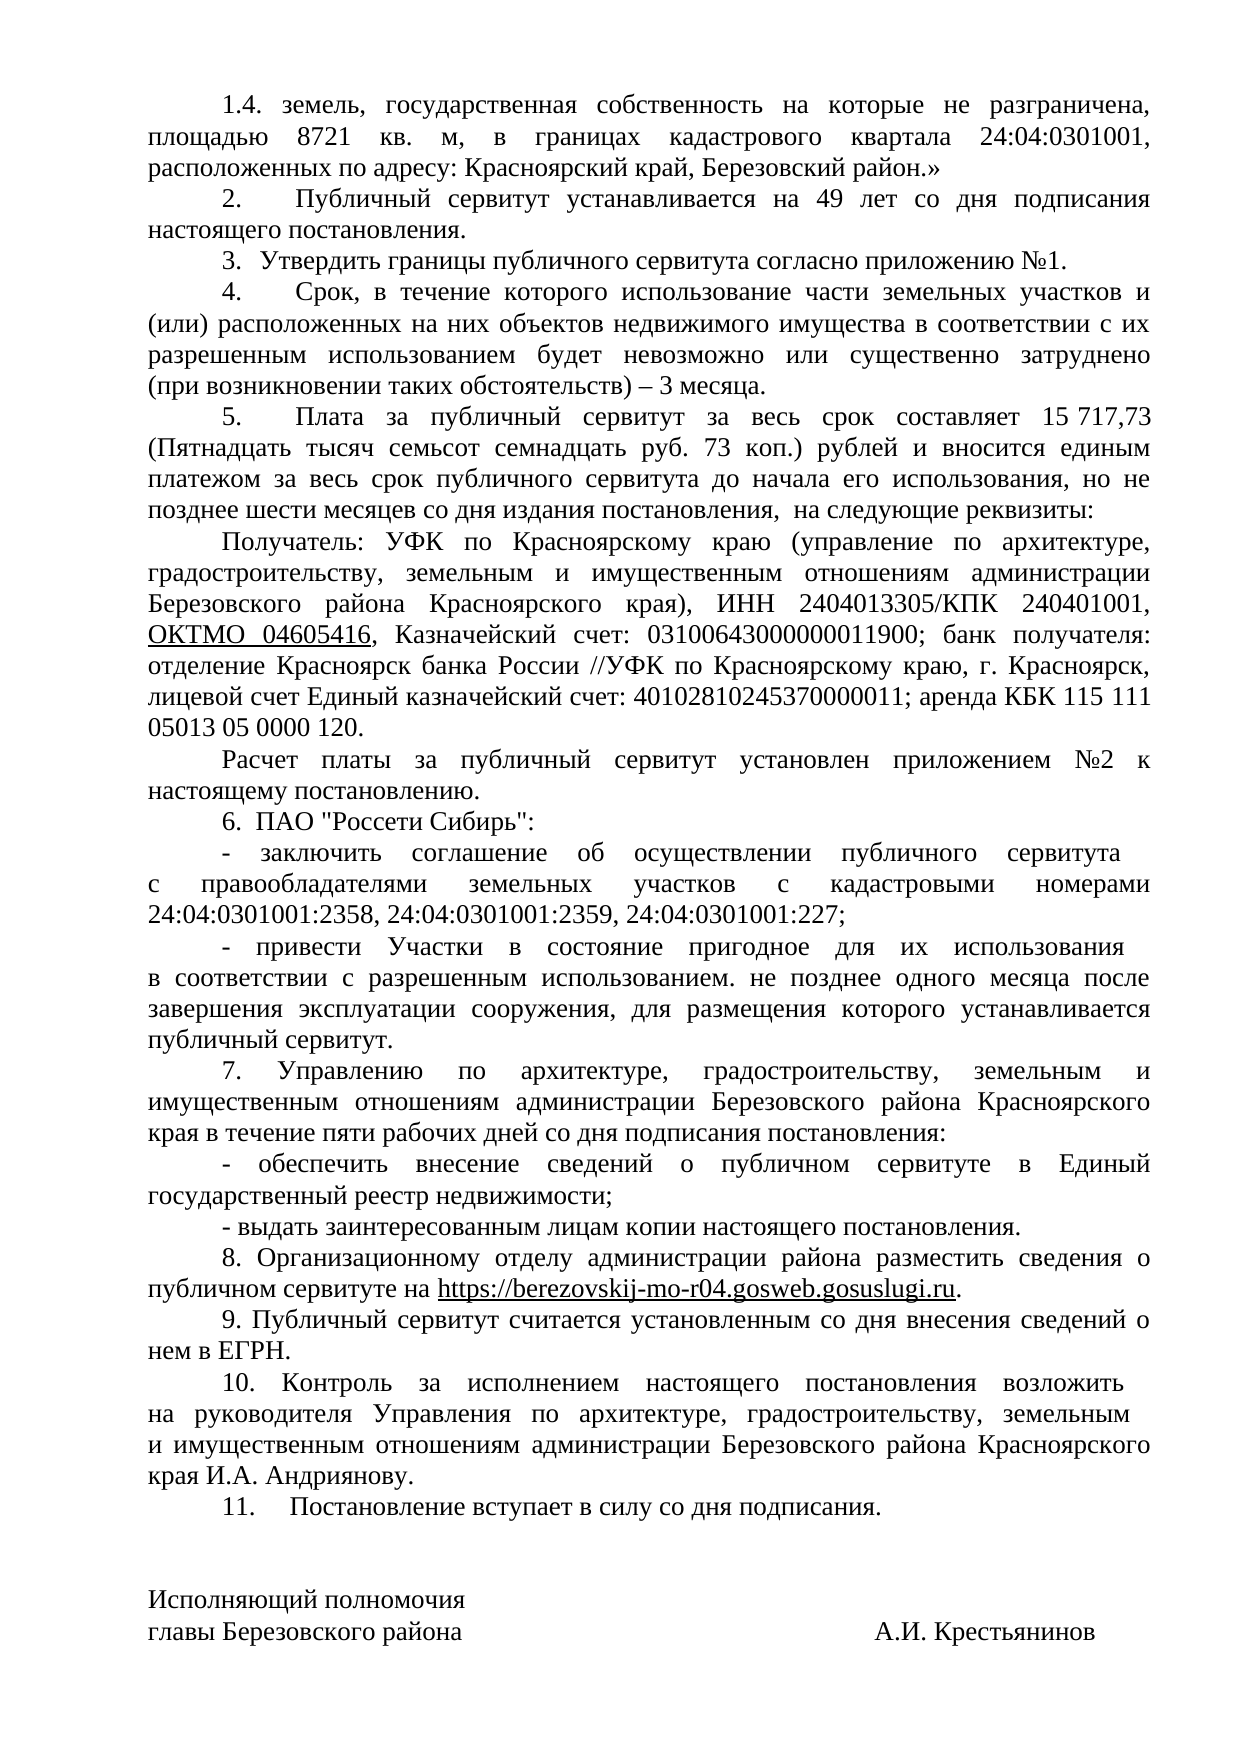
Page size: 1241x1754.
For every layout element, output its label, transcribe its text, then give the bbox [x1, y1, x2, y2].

text - обеспечить внесение сведений о публичном сервитуте в Единый государственный реестр недвижимости; [148, 1148, 1152, 1210]
text главы Березовского района А.И. Крестьянинов [148, 1615, 1152, 1646]
list Публичный сервитут устанавливается на 49 лет со дня подписания настоящего постановления. [148, 182, 1152, 244]
text Расчет платы за публичный сервитут установлен приложением №2 к настоящему постановлению. [148, 743, 1152, 805]
text - заключить соглашение об осуществлении публичного сервитута с правообладателями земельных участков с кадастровыми номерами 24:04:0301001:2358, 24:04:0301001:2359, 24:04:0301001:227; [148, 836, 1152, 929]
text 10. Контроль за исполнением настоящего постановления возложить на руководителя Управления по архитектуре, градостроительству, земельным и имущественным отношениям администрации Березовского района Красноярского края И.А. Андриянову. [148, 1366, 1152, 1490]
text - привести Участки в состояние пригодное для их использования в соответствии с разрешенным использованием. не позднее одного месяца после завершения эксплуатации сооружения, для размещения которого устанавливается публичный сервитут. [148, 929, 1152, 1054]
text Исполняющий полномочия [148, 1584, 1152, 1615]
text 11. Постановление вступает в силу со дня подписания. [222, 1490, 1152, 1521]
list Плата за публичный сервитут за весь срок составляет 15 717,73 (Пятнадцать тысяч семьсот семнадцать руб. 73 коп.) рублей и вносится единым платежом за весь срок публичного сервитута до начала его использования, но не позднее шести месяцев со дня издания постановления, на следующие реквизиты: [148, 400, 1152, 525]
list 7. Управлению по архитектуре, градостроительству, земельным и имущественным отношениям администрации Березовского района Красноярского края в течение пяти рабочих дней со дня подписания постановления: [148, 1054, 1152, 1148]
text Получатель: УФК по Красноярскому краю (управление по архитектуре, градостроительству, земельным и имущественным отношениям администрации Березовского района Красноярского края), ИНН 2404013305/КПК 240401001, ОКТМО 04605416, Казначейский счет: 03100643000000011900; банк получателя: отделение Красноярск банка России //УФК по Красноярскому краю, г. Красноярск, лицевой счет Единый казначейский счет: 40102810245370000011; аренда КБК 115 111 05013 05 0000 120. [148, 525, 1152, 743]
text 6. ПАО "Россети Сибирь": [148, 805, 1152, 836]
text 9. Публичный сервитут считается установленным со дня внесения сведений о нем в ЕГРН. [148, 1303, 1152, 1366]
text 8. Организационному отделу администрации района разместить сведения о публичном сервитуте на https://berezovskij-mo-r04.gosweb.gosuslugi.ru. [148, 1241, 1152, 1303]
text 1.4. земель, государственная собственность на которые не разграничена, площадью 8721 кв. м, в границах кадастрового квартала 24:04:0301001, расположенных по адресу: Красноярский край, Березовский район.» [148, 89, 1152, 182]
text - выдать заинтересованным лицам копии настоящего постановления. [148, 1210, 1152, 1241]
list Утвердить границы публичного сервитута согласно приложению №1. [222, 244, 1152, 276]
list Срок, в течение которого использование части земельных участков и (или) расположенных на них объектов недвижимого имущества в соответствии с их разрешенным использованием будет невозможно или существенно затруднено (при возникновении таких обстоятельств) – 3 месяца. [148, 276, 1152, 400]
